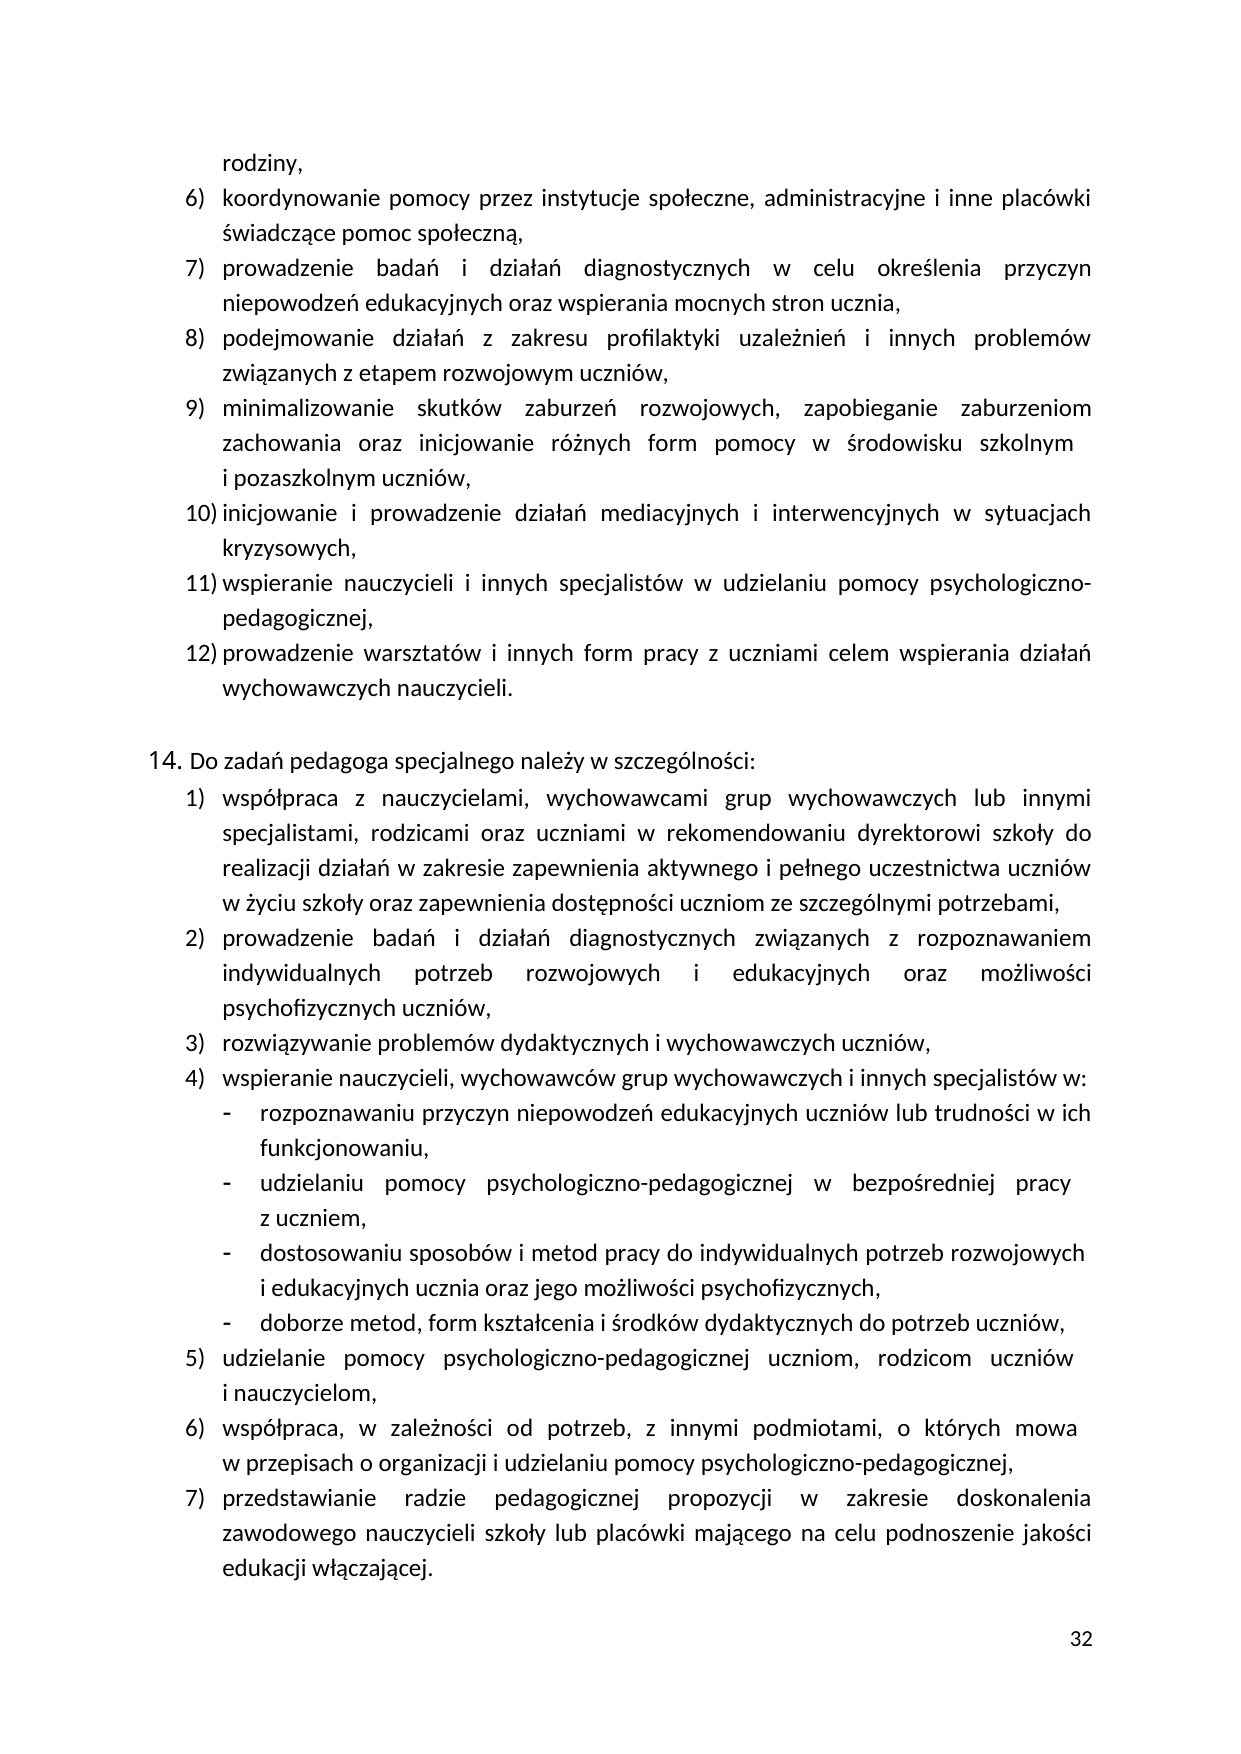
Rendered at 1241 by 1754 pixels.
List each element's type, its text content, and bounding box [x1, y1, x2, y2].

list wspieranie nauczycieli i innych specjalistów w udzielaniu pomocy psychologiczno-pedagogicznej, [185, 568, 1093, 633]
text 14. Do zadań pedagoga specjalnego należy w szczególności: [148, 743, 1093, 777]
list udzielanie pomocy psychologiczno-pedagogicznej uczniom, rodzicom uczniów i nauczycielom, [185, 1342, 1093, 1407]
list współpraca, w zależności od potrzeb, z innymi podmiotami, o których mowa w przepisach o organizacji i udzielaniu pomocy psychologiczno-pedagogicznej, [185, 1412, 1093, 1477]
list prowadzenie badań i działań diagnostycznych w celu określenia przyczyn niepowodzeń edukacyjnych oraz wspierania mocnych stron ucznia, [185, 253, 1093, 318]
list prowadzenie badań i działań diagnostycznych związanych z rozpoznawaniem indywidualnych potrzeb rozwojowych i edukacyjnych oraz możliwości psychofizycznych uczniów, [185, 922, 1093, 1022]
list podejmowanie działań z zakresu profilaktyki uzależnień i innych problemów związanych z etapem rozwojowym uczniów, [185, 323, 1093, 388]
list udzielaniu pomocy psychologiczno-pedagogicznej w bezpośredniej pracy z uczniem, [223, 1167, 1093, 1232]
list rozwiązywanie problemów dydaktycznych i wychowawczych uczniów, [185, 1027, 1093, 1057]
list prowadzenie warsztatów i innych form pracy z uczniami celem wspierania działań wychowawczych nauczycieli. [185, 638, 1093, 703]
list doborze metod, form kształcenia i środków dydaktycznych do potrzeb uczniów, [223, 1307, 1093, 1337]
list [185, 148, 1093, 178]
list współpraca z nauczycielami, wychowawcami grup wychowawczych lub innymi specjalistami, rodzicami oraz uczniami w rekomendowaniu dyrektorowi szkoły do realizacji działań w zakresie zapewnienia aktywnego i pełnego uczestnictwa uczniów w życiu szkoły oraz zapewnienia dostępności uczniom ze szczególnymi potrzebami, [185, 782, 1093, 917]
list przedstawianie radzie pedagogicznej propozycji w zakresie doskonalenia zawodowego nauczycieli szkoły lub placówki mającego na celu podnoszenie jakości edukacji włączającej. [185, 1482, 1093, 1582]
list wspieranie nauczycieli, wychowawców grup wychowawczych i innych specjalistów w: [185, 1062, 1093, 1092]
list inicjowanie i prowadzenie działań mediacyjnych i interwencyjnych w sytuacjach kryzysowych, [185, 498, 1093, 563]
list koordynowanie pomocy przez instytucje społeczne, administracyjne i inne placówki świadczące pomoc społeczną, [185, 183, 1093, 248]
list rozpoznawaniu przyczyn niepowodzeń edukacyjnych uczniów lub trudności w ich funkcjonowaniu, [223, 1097, 1093, 1162]
list dostosowaniu sposobów i metod pracy do indywidualnych potrzeb rozwojowych i edukacyjnych ucznia oraz jego możliwości psychofizycznych, [223, 1237, 1093, 1302]
list minimalizowanie skutków zaburzeń rozwojowych, zapobieganie zaburzeniom zachowania oraz inicjowanie różnych form pomocy w środowisku szkolnym i pozaszkolnym uczniów, [185, 393, 1093, 493]
